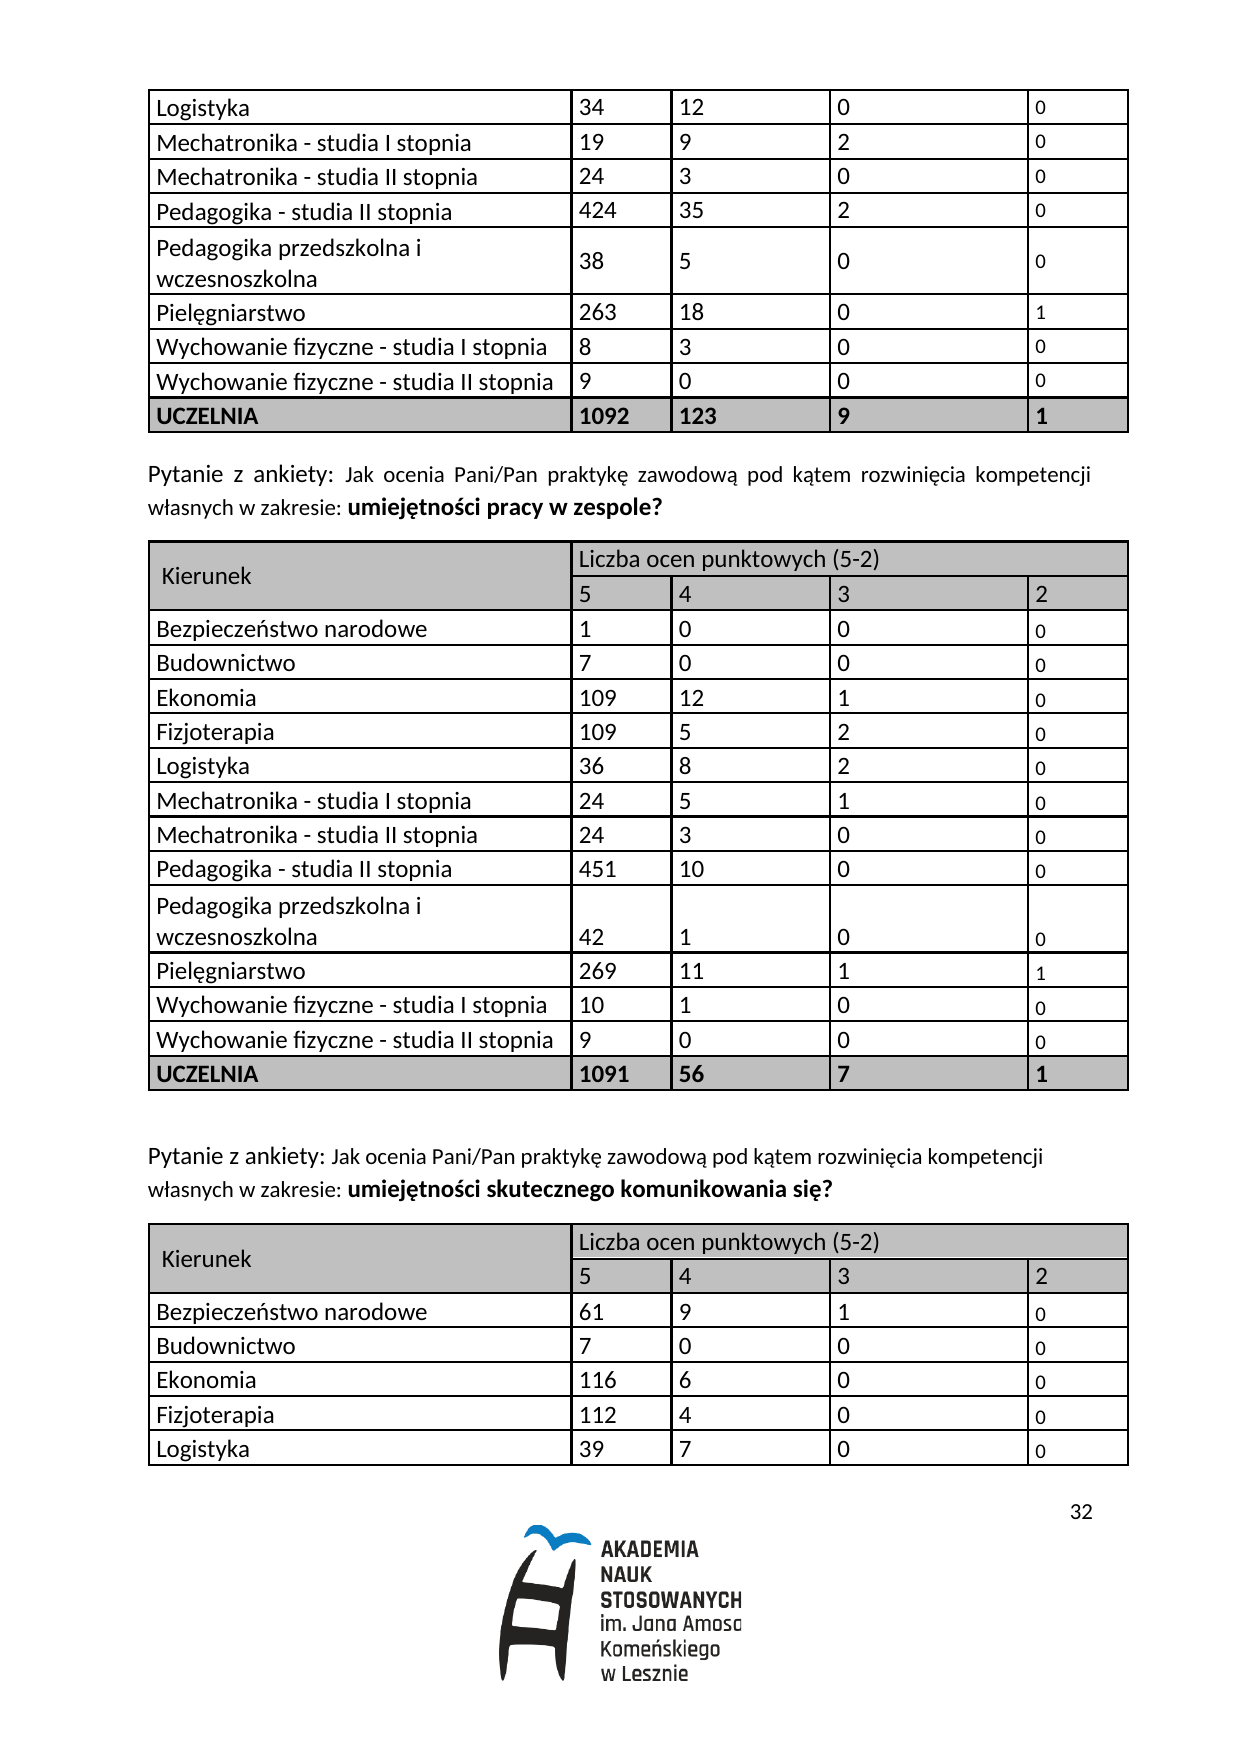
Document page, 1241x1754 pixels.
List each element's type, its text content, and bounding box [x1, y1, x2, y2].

table_cell 9 [573, 364, 670, 396]
picture [499, 1525, 742, 1681]
table_cell 2 [1029, 577, 1127, 609]
table_cell 11 [673, 954, 829, 986]
table_cell 18 [673, 295, 829, 328]
table_cell Pedagogika - studia II stopnia [150, 852, 570, 884]
table_cell 34 [573, 91, 670, 123]
table_cell Wychowanie fizyczne - studia II stopnia [150, 1022, 570, 1054]
table_cell 0 [831, 160, 1027, 192]
table_cell 5 [673, 228, 829, 293]
table_header Kierunek [150, 1225, 570, 1292]
table_cell 0 [673, 646, 829, 678]
table_cell Mechatronika - studia II stopnia [150, 818, 570, 850]
table_cell 0 [673, 611, 829, 643]
table_cell 1 [673, 886, 829, 951]
table_cell 9 [831, 399, 1027, 431]
table_cell 1 [831, 783, 1027, 815]
text Pytanie z ankiety: Jak ocenia Pani/Pan praktykę zawodową pod kątem rozwinięcia kompetencji własnych w zakresie: umiejętności pracy w zespole? [148, 458, 1093, 521]
table_cell 8 [573, 330, 670, 362]
table_cell Wychowanie fizyczne - studia I stopnia [150, 330, 570, 362]
table_cell 1 [831, 1294, 1027, 1326]
table_cell 9 [673, 1294, 829, 1326]
table_cell 0 [1029, 1363, 1127, 1395]
table_cell 5 [573, 1260, 670, 1292]
table_cell Pedagogika przedszkolna i wczesnoszkolna [150, 886, 570, 951]
table_cell Budownictwo [150, 646, 570, 678]
table_cell Logistyka [150, 1431, 570, 1464]
table_cell 7 [673, 1431, 829, 1464]
table_cell 7 [831, 1057, 1027, 1089]
table_cell 39 [573, 1431, 670, 1464]
table_cell 109 [573, 714, 670, 747]
table_cell Logistyka [150, 749, 570, 781]
table_cell 0 [831, 364, 1027, 396]
table_cell 116 [573, 1363, 670, 1395]
table_cell 0 [1029, 194, 1127, 226]
table_cell 0 [1029, 364, 1127, 396]
table_cell 5 [673, 714, 829, 747]
table_cell 269 [573, 954, 670, 986]
table_cell 0 [1029, 818, 1127, 850]
table_cell Pedagogika przedszkolna i wczesnoszkolna [150, 228, 570, 293]
table_cell 451 [573, 852, 670, 884]
table_cell 0 [831, 1363, 1027, 1395]
table_cell 7 [573, 646, 670, 678]
table_cell 1 [831, 954, 1027, 986]
table_cell 24 [573, 160, 670, 192]
table_cell 10 [573, 988, 670, 1020]
table_cell 3 [673, 160, 829, 192]
table_cell Wychowanie fizyczne - studia I stopnia [150, 988, 570, 1020]
table_cell 3 [831, 577, 1027, 609]
table_cell 24 [573, 818, 670, 850]
table_cell Pedagogika - studia II stopnia [150, 194, 570, 226]
table_cell 2 [1029, 1260, 1127, 1292]
table_cell 0 [1029, 714, 1127, 747]
table_cell 424 [573, 194, 670, 226]
table_cell 0 [1029, 160, 1127, 192]
table_cell 263 [573, 295, 670, 328]
table_cell 1 [1029, 1057, 1127, 1089]
table_cell 6 [673, 1363, 829, 1395]
table_cell 0 [1029, 886, 1127, 951]
table_cell Fizjoterapia [150, 1397, 570, 1429]
table_cell 0 [1029, 1294, 1127, 1326]
table_cell 0 [1029, 988, 1127, 1020]
table_cell Logistyka [150, 91, 570, 123]
table_cell 4 [673, 1397, 829, 1429]
table_cell 10 [673, 852, 829, 884]
table_header Liczba ocen punktowych (5-2) [573, 543, 1127, 575]
table_cell UCZELNIA [150, 399, 570, 431]
table_cell Bezpieczeństwo narodowe [150, 611, 570, 643]
table_cell 38 [573, 228, 670, 293]
table_cell 4 [673, 577, 829, 609]
table_cell Pielęgniarstwo [150, 954, 570, 986]
table_cell 0 [1029, 1022, 1127, 1054]
table_cell 1 [831, 680, 1027, 712]
table_cell 123 [673, 399, 829, 431]
table_cell 5 [673, 783, 829, 815]
table_cell UCZELNIA [150, 1057, 570, 1089]
table_cell 4 [673, 1260, 829, 1292]
table_cell Ekonomia [150, 680, 570, 712]
table_cell 61 [573, 1294, 670, 1326]
table_cell 2 [831, 194, 1027, 226]
table_cell 0 [1029, 91, 1127, 123]
table_cell Mechatronika - studia II stopnia [150, 160, 570, 192]
table_cell 12 [673, 680, 829, 712]
table_cell 24 [573, 783, 670, 815]
table_cell 35 [673, 194, 829, 226]
table_cell 0 [1029, 330, 1127, 362]
table_cell 8 [673, 749, 829, 781]
table_cell 0 [1029, 852, 1127, 884]
table_cell 1091 [573, 1057, 670, 1089]
table_cell 0 [673, 1022, 829, 1054]
table_cell 109 [573, 680, 670, 712]
table_cell 1092 [573, 399, 670, 431]
table_cell Fizjoterapia [150, 714, 570, 747]
table_cell 2 [831, 714, 1027, 747]
table_cell 0 [831, 91, 1027, 123]
table_cell 0 [673, 1328, 829, 1361]
table_cell 0 [1029, 1431, 1127, 1464]
table_cell 0 [673, 364, 829, 396]
table_cell 1 [573, 611, 670, 643]
table_cell 0 [831, 1397, 1027, 1429]
table_cell 0 [1029, 783, 1127, 815]
table_cell Wychowanie fizyczne - studia II stopnia [150, 364, 570, 396]
table_cell 3 [673, 330, 829, 362]
table_cell 0 [1029, 646, 1127, 678]
table_cell 0 [1029, 1397, 1127, 1429]
table_cell 3 [831, 1260, 1027, 1292]
table_cell 0 [831, 228, 1027, 293]
table_cell Bezpieczeństwo narodowe [150, 1294, 570, 1326]
table_cell 0 [831, 1431, 1027, 1464]
table_cell 56 [673, 1057, 829, 1089]
table_cell 0 [1029, 611, 1127, 643]
table_cell 19 [573, 125, 670, 157]
table_cell 1 [1029, 295, 1127, 328]
table_cell 42 [573, 886, 670, 951]
table_cell 0 [831, 852, 1027, 884]
table_cell 0 [831, 1328, 1027, 1361]
table_cell 0 [831, 818, 1027, 850]
table_cell 0 [1029, 1328, 1127, 1361]
table_header Liczba ocen punktowych (5-2) [573, 1225, 1127, 1257]
table_cell 0 [831, 330, 1027, 362]
table_cell 0 [1029, 228, 1127, 293]
table_cell 1 [673, 988, 829, 1020]
table_cell 0 [1029, 125, 1127, 157]
table_cell 36 [573, 749, 670, 781]
table_cell 1 [1029, 954, 1127, 986]
table_cell 0 [1029, 749, 1127, 781]
table_cell 1 [1029, 399, 1127, 431]
table_cell 0 [831, 646, 1027, 678]
table_cell 9 [573, 1022, 670, 1054]
text Pytanie z ankiety: Jak ocenia Pani/Pan praktykę zawodową pod kątem rozwinięcia kompetencji własnych w zakresie: umiejętności skutecznego komunikowania się? [148, 1141, 1093, 1204]
table_cell 5 [573, 577, 670, 609]
table_cell 2 [831, 749, 1027, 781]
table_cell Ekonomia [150, 1363, 570, 1395]
table_cell Mechatronika - studia I stopnia [150, 125, 570, 157]
table_cell 7 [573, 1328, 670, 1361]
table_cell 0 [831, 611, 1027, 643]
table_cell 0 [831, 988, 1027, 1020]
table_cell 0 [831, 1022, 1027, 1054]
table_cell 12 [673, 91, 829, 123]
table_cell 0 [831, 886, 1027, 951]
table_cell 2 [831, 125, 1027, 157]
table_cell Mechatronika - studia I stopnia [150, 783, 570, 815]
table_cell 0 [1029, 680, 1127, 712]
table_cell Budownictwo [150, 1328, 570, 1361]
table_header Kierunek [150, 543, 570, 609]
table_cell 3 [673, 818, 829, 850]
table_cell Pielęgniarstwo [150, 295, 570, 328]
table_cell 112 [573, 1397, 670, 1429]
table_cell 0 [831, 295, 1027, 328]
table_cell 9 [673, 125, 829, 157]
